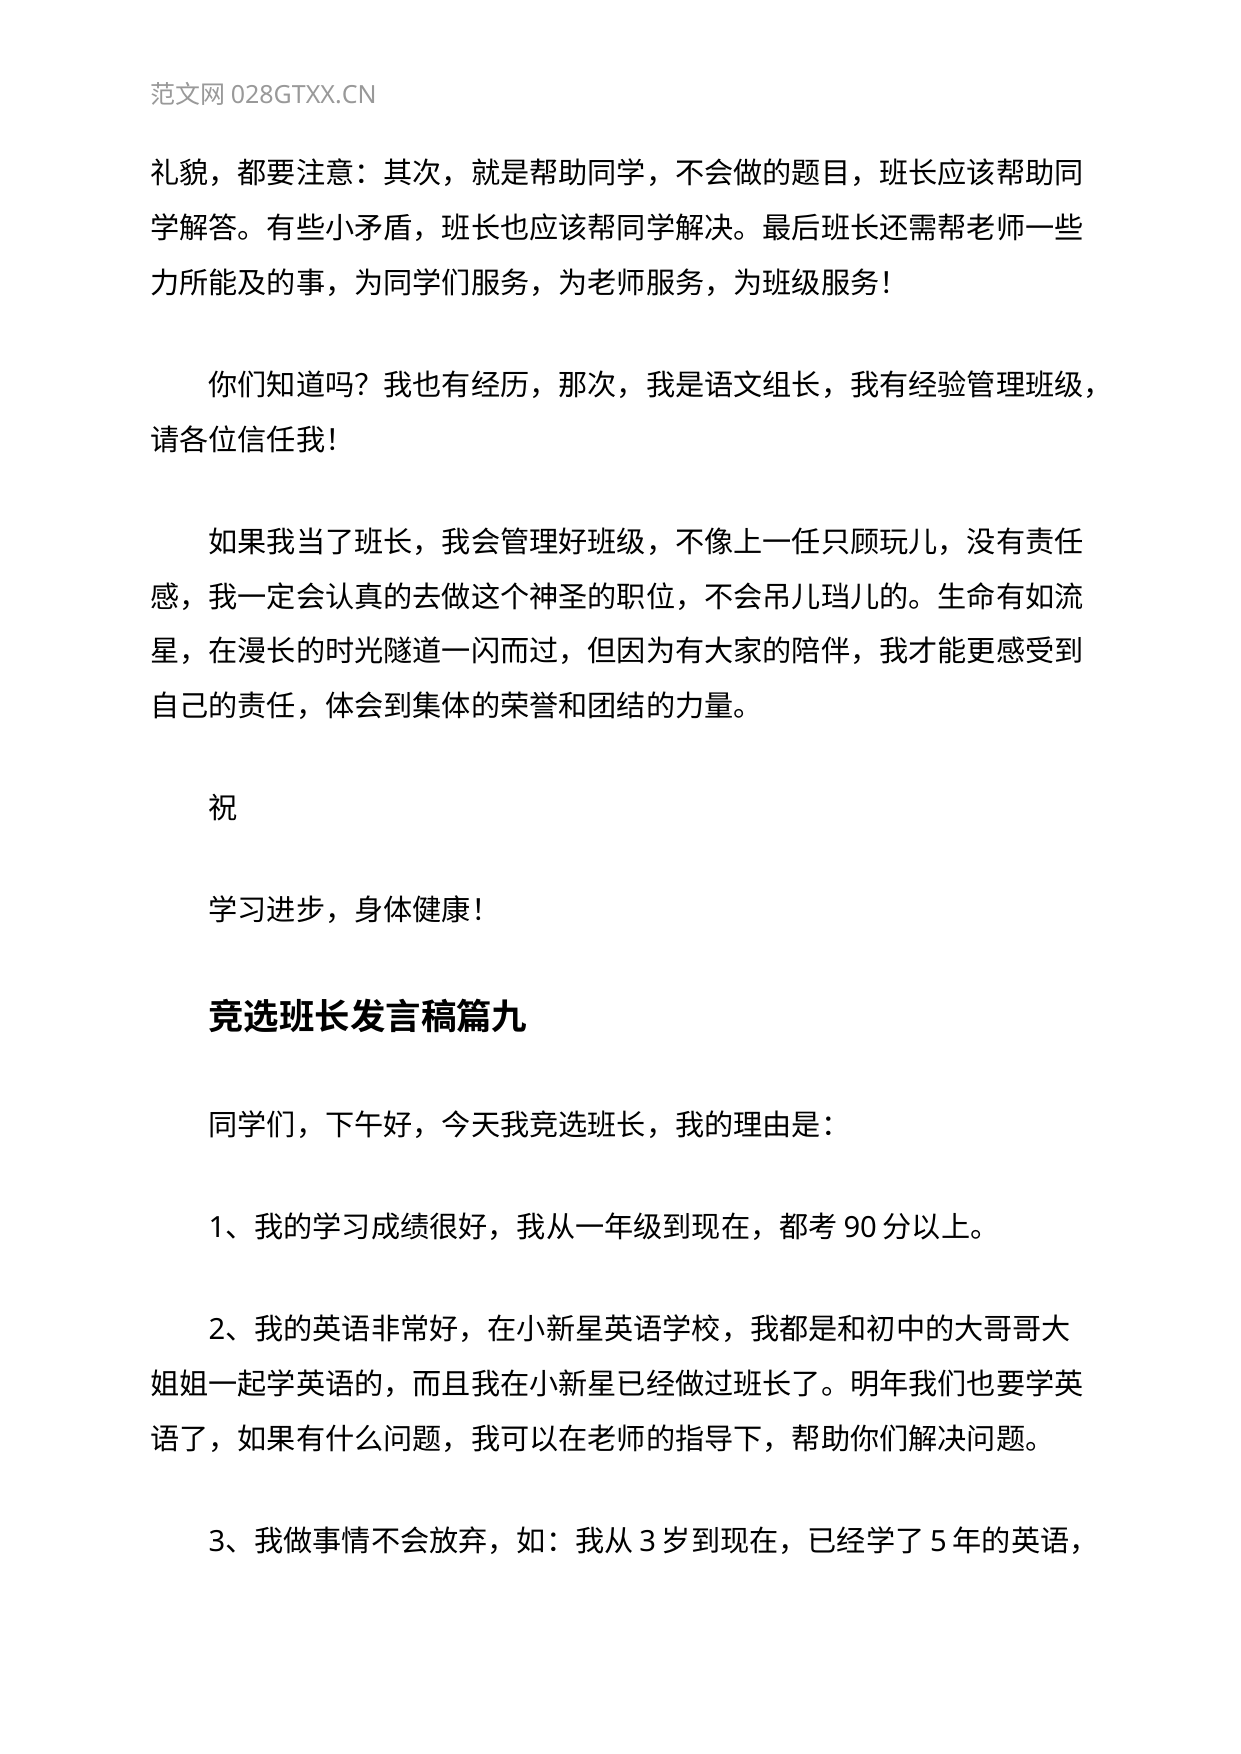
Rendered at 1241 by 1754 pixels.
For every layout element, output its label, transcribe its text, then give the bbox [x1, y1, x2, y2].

text 竞选班长发言稿篇九 [150, 988, 1090, 1039]
text 祝 [150, 785, 1090, 827]
text 同学们，下午好，今天我竞选班长，我的理由是： [150, 1102, 1090, 1144]
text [150, 1517, 1090, 1559]
text 如果我当了班长，我会管理好班级，不像上一任只顾玩儿，没有责任感，我一定会认真的去做这个神圣的职位，不会吊儿珰儿的。生命有如流星，在漫长的时光隧道一闪而过，但因为有大家的陪伴，我才能更感受到自己的责任，体会到集体的荣誉和团结的力量。 [150, 518, 1090, 725]
text 你们知道吗？我也有经历，那次，我是语文组长，我有经验管理班级，请各位信任我！ [150, 362, 1090, 459]
text 2、我的英语非常好，在小新星英语学校，我都是和初中的大哥哥大姐姐一起学英语的，而且我在小新星已经做过班长了。明年我们也要学英语了，如果有什么问题，我可以在老师的指导下，帮助你们解决问题。 [150, 1305, 1090, 1458]
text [150, 150, 1090, 302]
text 学习进步，身体健康！ [150, 886, 1090, 929]
text 1、我的学习成绩很好，我从一年级到现在，都考90分以上。 [150, 1203, 1090, 1246]
